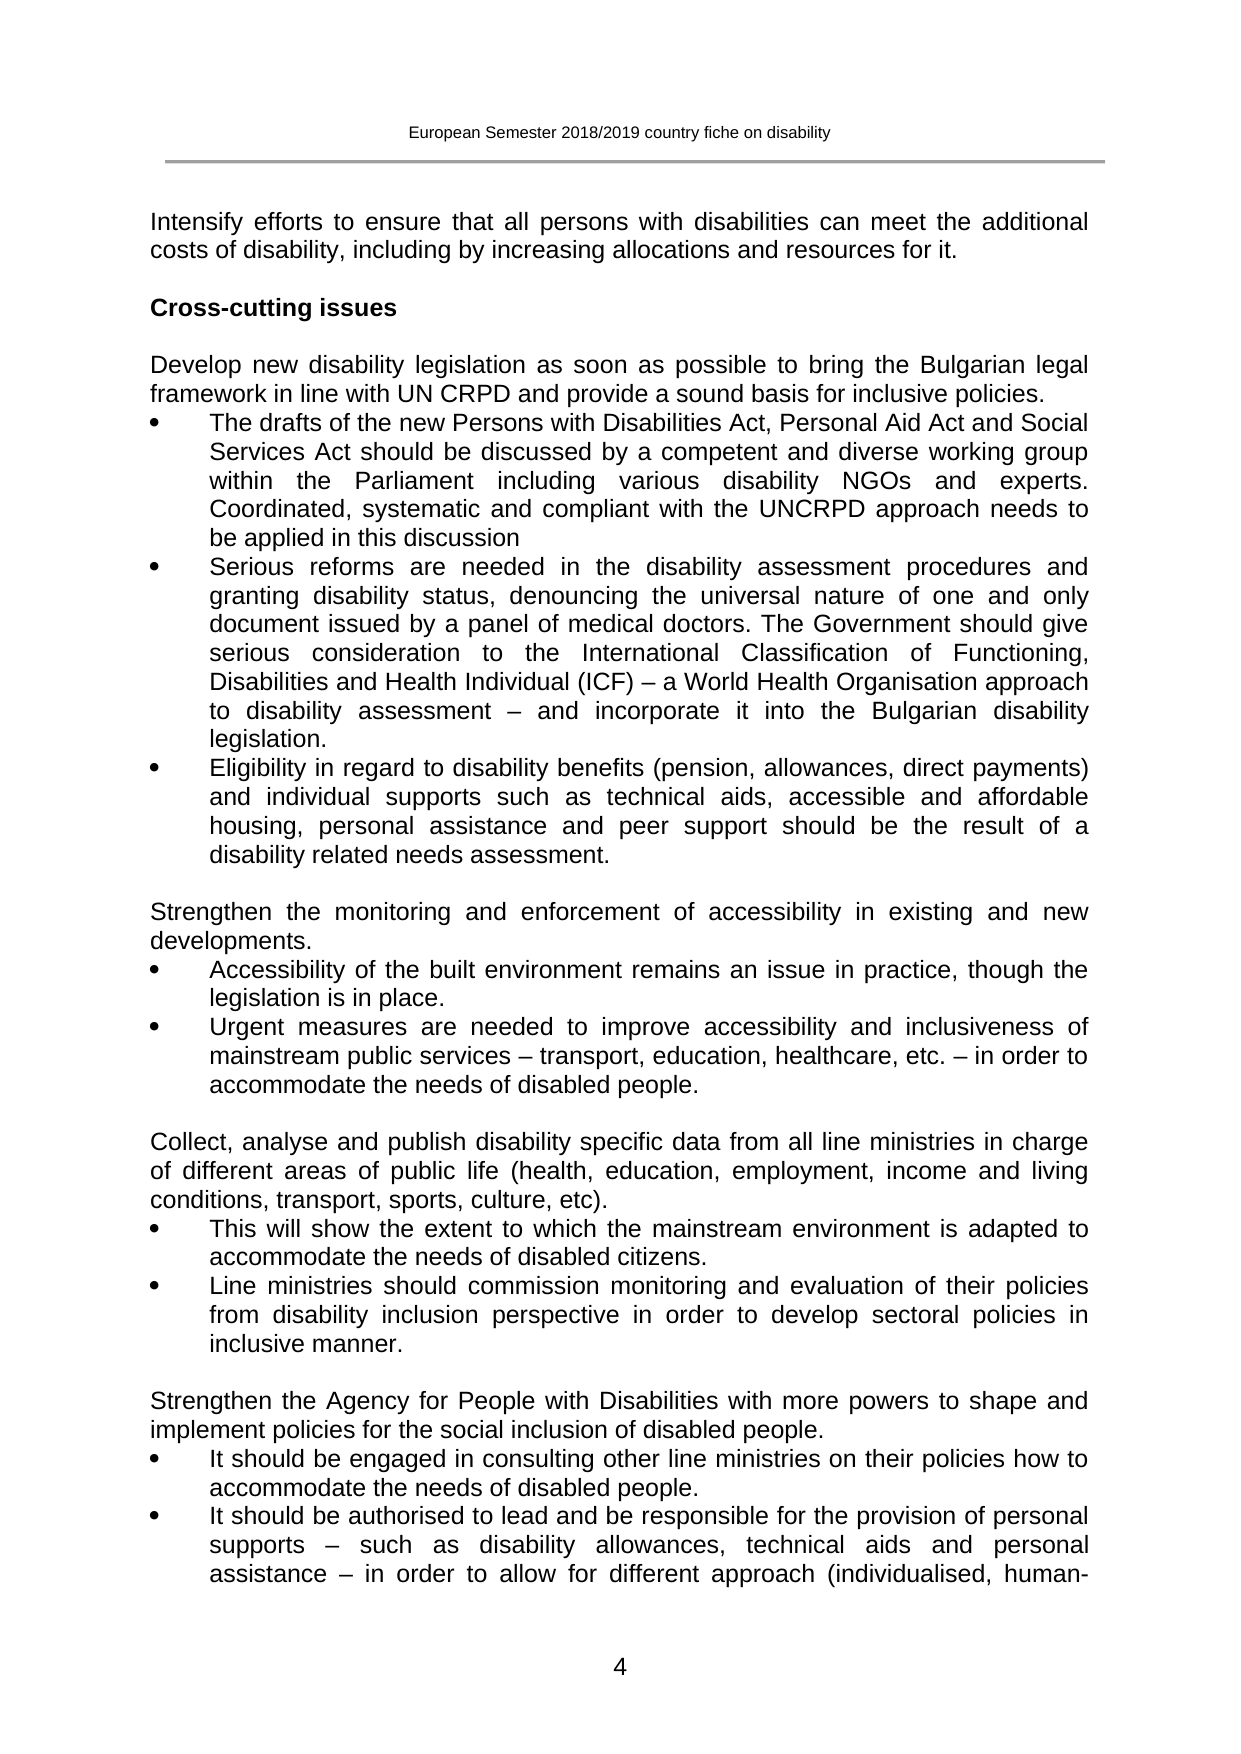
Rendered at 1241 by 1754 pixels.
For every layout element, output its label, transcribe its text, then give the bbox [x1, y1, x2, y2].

list Urgent measures are needed to improve accessibility and inclusiveness of mainstream public services – transport, education, healthcare, etc. – in order to accommodate the needs of disabled people. [150, 1012, 1090, 1098]
text Develop new disability legislation as soon as possible to bring the Bulgarian legal framework in line with UN CRPD and provide a sound basis for inclusive policies. [150, 351, 1090, 408]
text Collect, analyse and publish disability specific data from all line ministries in charge of different areas of public life (health, education, employment, income and living conditions, transport, sports, culture, etc). [150, 1127, 1090, 1213]
list Accessibility of the built environment remains an issue in practice, though the legislation is in place. [150, 954, 1090, 1012]
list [150, 1501, 1090, 1588]
text Strengthen the monitoring and enforcement of accessibility in existing and new developments. [150, 897, 1090, 954]
list Serious reforms are needed in the disability assessment procedures and granting disability status, denouncing the universal nature of one and only document issued by a panel of medical doctors. The Government should give serious consideration to the International Classification of Functioning, Disabilities and Health Individual (ICF) – a World Health Organisation approach to disability assessment – and incorporate it into the Bulgarian disability legislation. [150, 552, 1090, 753]
list This will show the extent to which the mainstream environment is adapted to accommodate the needs of disabled citizens. [150, 1213, 1090, 1271]
list Line ministries should commission monitoring and evaluation of their policies from disability inclusion perspective in order to develop sectoral policies in inclusive manner. [150, 1271, 1090, 1357]
list Eligibility in regard to disability benefits (pension, allowances, direct payments) and individual supports such as technical aids, accessible and affordable housing, personal assistance and peer support should be the result of a disability related needs assessment. [150, 753, 1090, 868]
text Intensify efforts to ensure that all persons with disabilities can meet the additional costs of disability, including by increasing allocations and resources for it. [150, 207, 1090, 264]
list It should be engaged in consulting other line ministries on their policies how to accommodate the needs of disabled people. [150, 1444, 1090, 1501]
text Cross-cutting issues [150, 293, 1090, 322]
list The drafts of the new Persons with Disabilities Act, Personal Aid Act and Social Services Act should be discussed by a competent and diverse working group within the Parliament including various disability NGOs and experts. Coordinated, systematic and compliant with the UNCRPD approach needs to be applied in this discussion [150, 408, 1090, 552]
text Strengthen the Agency for People with Disabilities with more powers to shape and implement policies for the social inclusion of disabled people. [150, 1386, 1090, 1444]
